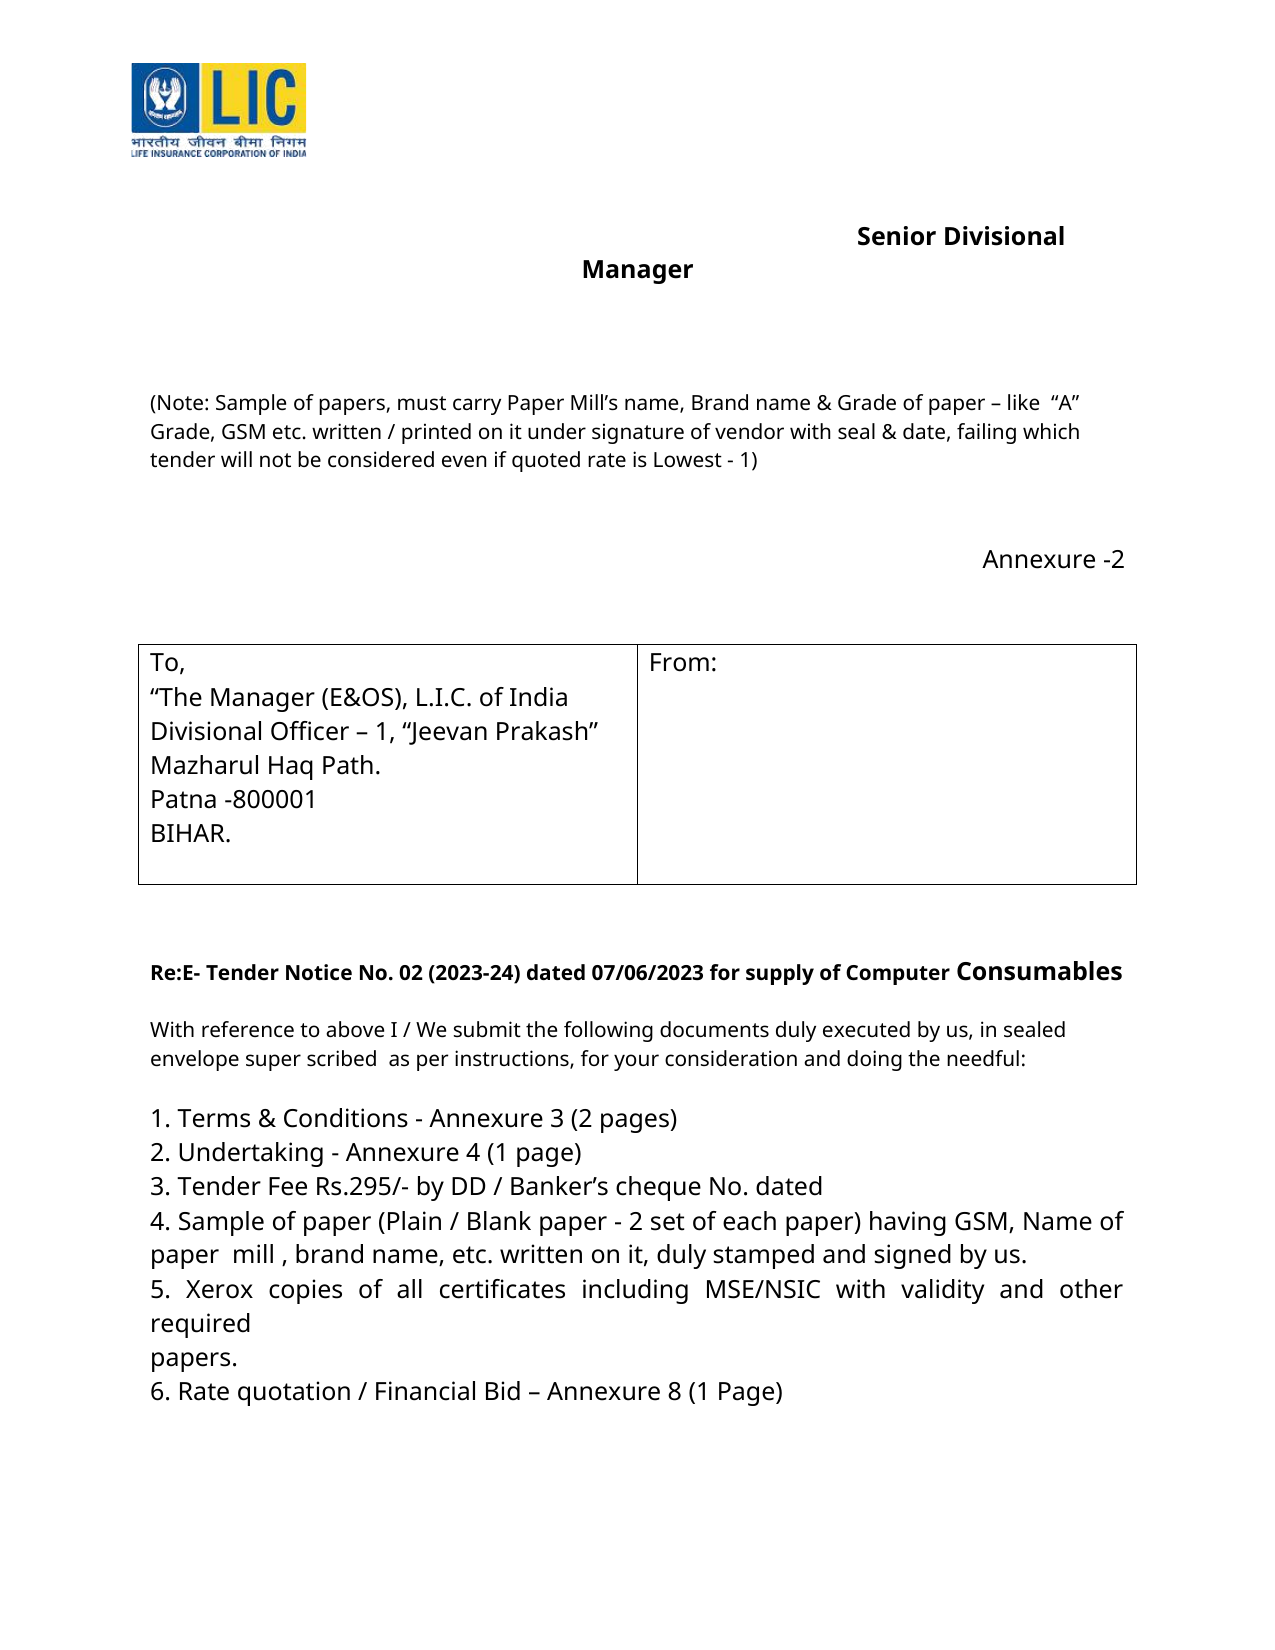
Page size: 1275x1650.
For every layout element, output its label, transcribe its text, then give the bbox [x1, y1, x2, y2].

text 2. Undertaking - Annexure 4 (1 page) [150, 1135, 1125, 1169]
text 6. Rate quotation / Financial Bid – Annexure 8 (1 Page) [150, 1373, 1125, 1407]
text papers. [150, 1339, 1125, 1373]
table_header From: [638, 645, 1136, 884]
text (Note: Sample of papers, must carry Paper Mill’s name, Brand name & Grade of paper – like “A” Grade, GSM etc. written / printed on it under signature of vendor with seal & date, failing which tender will not be considered even if quoted rate is Lowest - 1) [150, 388, 1125, 474]
table_header To, “The Manager (E&OS), L.I.C. of India Divisional Officer – 1, “Jeevan Prakash” Mazharul Haq Path. Patna -800001 BIHAR. [139, 645, 637, 884]
text With reference to above I / We submit the following documents duly executed by us, in sealed envelope super scribed as per instructions, for your consideration and doing the needful: [150, 1016, 1125, 1072]
text 5. Xerox copies of all certificates including MSE/NSIC with validity and other required [150, 1271, 1125, 1339]
text Annexure -2 [150, 542, 1125, 576]
text Re:E- Tender Notice No. 02 (2023-24) dated 07/06/2023 for supply of Computer Consumables [150, 953, 1125, 987]
picture [131, 63, 307, 157]
text 4. Sample of paper (Plain / Blank paper - 2 set of each paper) having GSM, Name of paper mill , brand name, etc. written on it, duly stamped and signed by us. [150, 1203, 1125, 1271]
text Senior Divisional Manager [150, 218, 1125, 286]
text 3. Tender Fee Rs.295/- by DD / Banker’s cheque No. dated [150, 1169, 1125, 1203]
text 1. Terms & Conditions - Annexure 3 (2 pages) [150, 1101, 1125, 1135]
